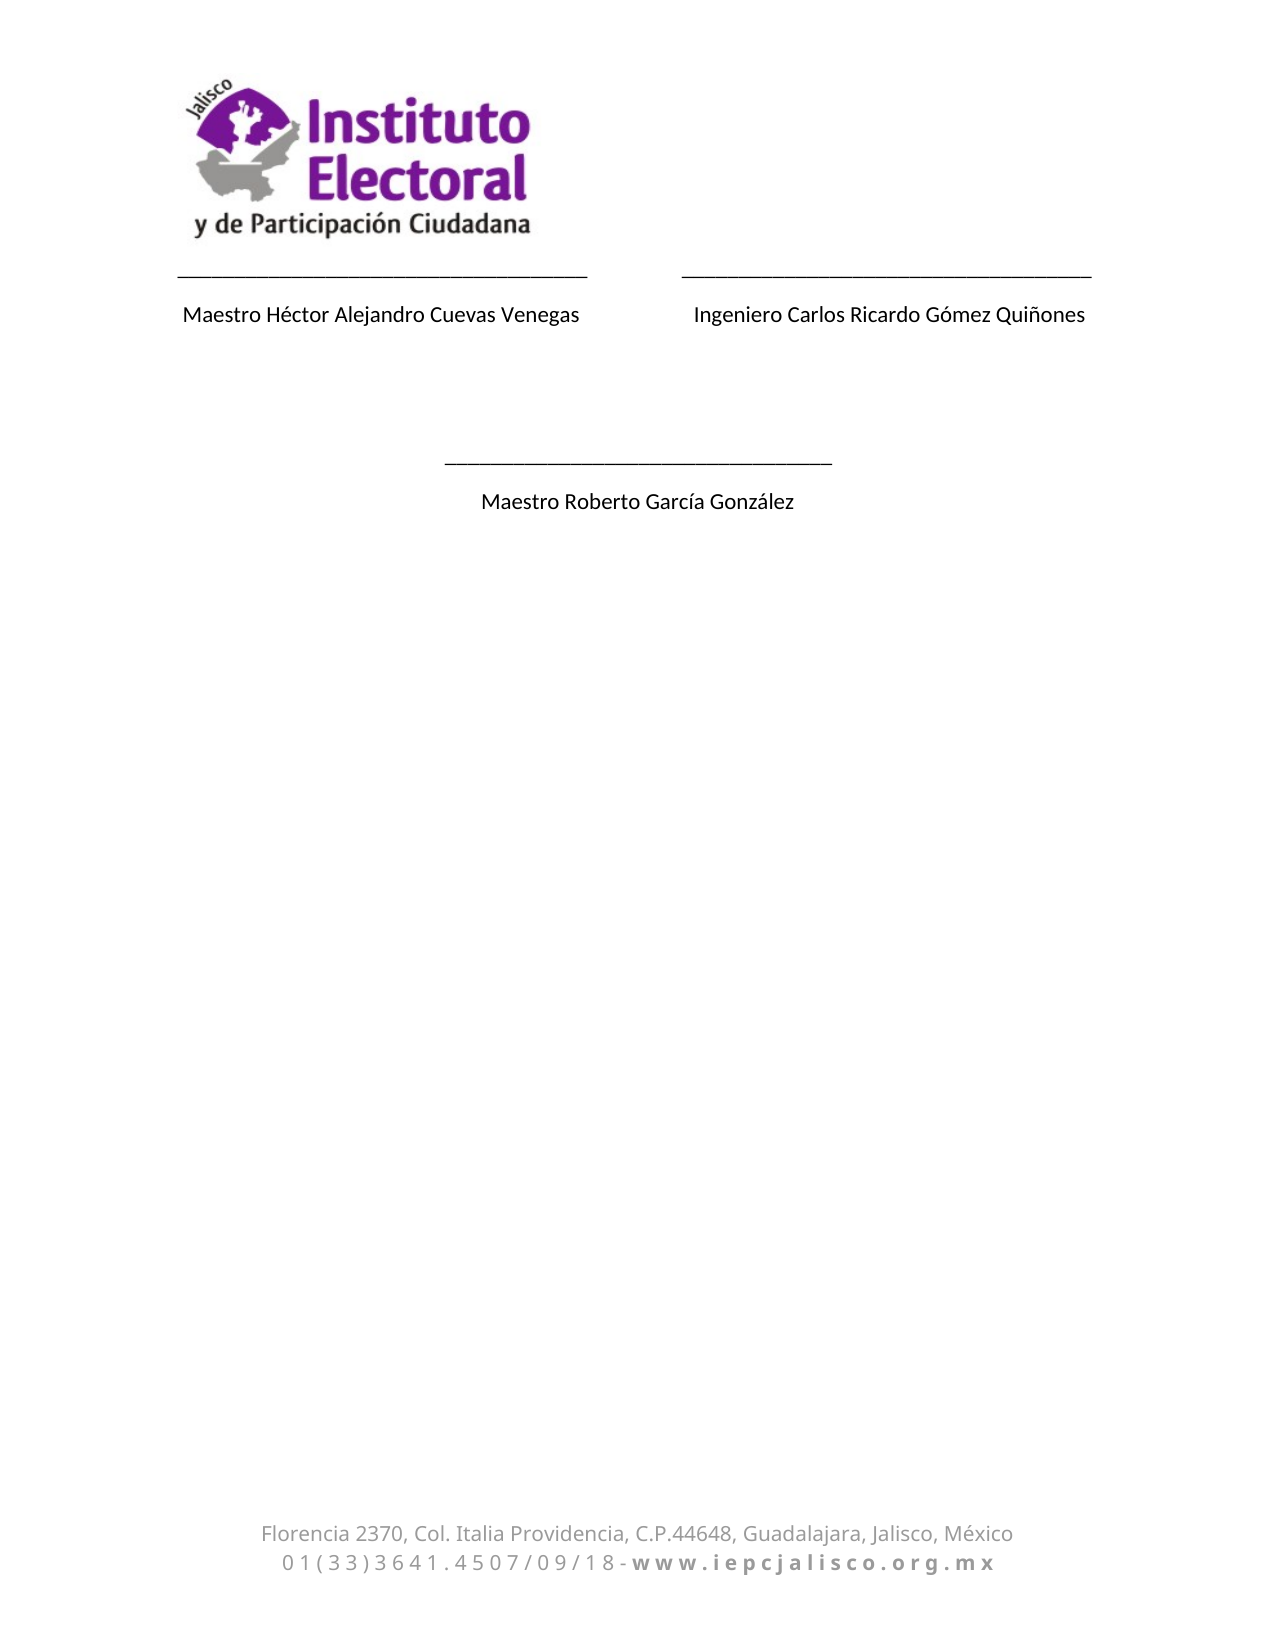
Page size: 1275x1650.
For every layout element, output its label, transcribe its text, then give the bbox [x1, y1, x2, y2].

picture [177, 73, 542, 254]
text Maestro Héctor Alejandro Cuevas Venegas Ingeniero Carlos Ricardo Gómez Quiñones [177, 300, 1098, 328]
text ____________________________________ ____________________________________ [177, 253, 1098, 281]
text __________________________________ [177, 441, 1098, 469]
text Maestro Roberto García González [177, 487, 1098, 516]
